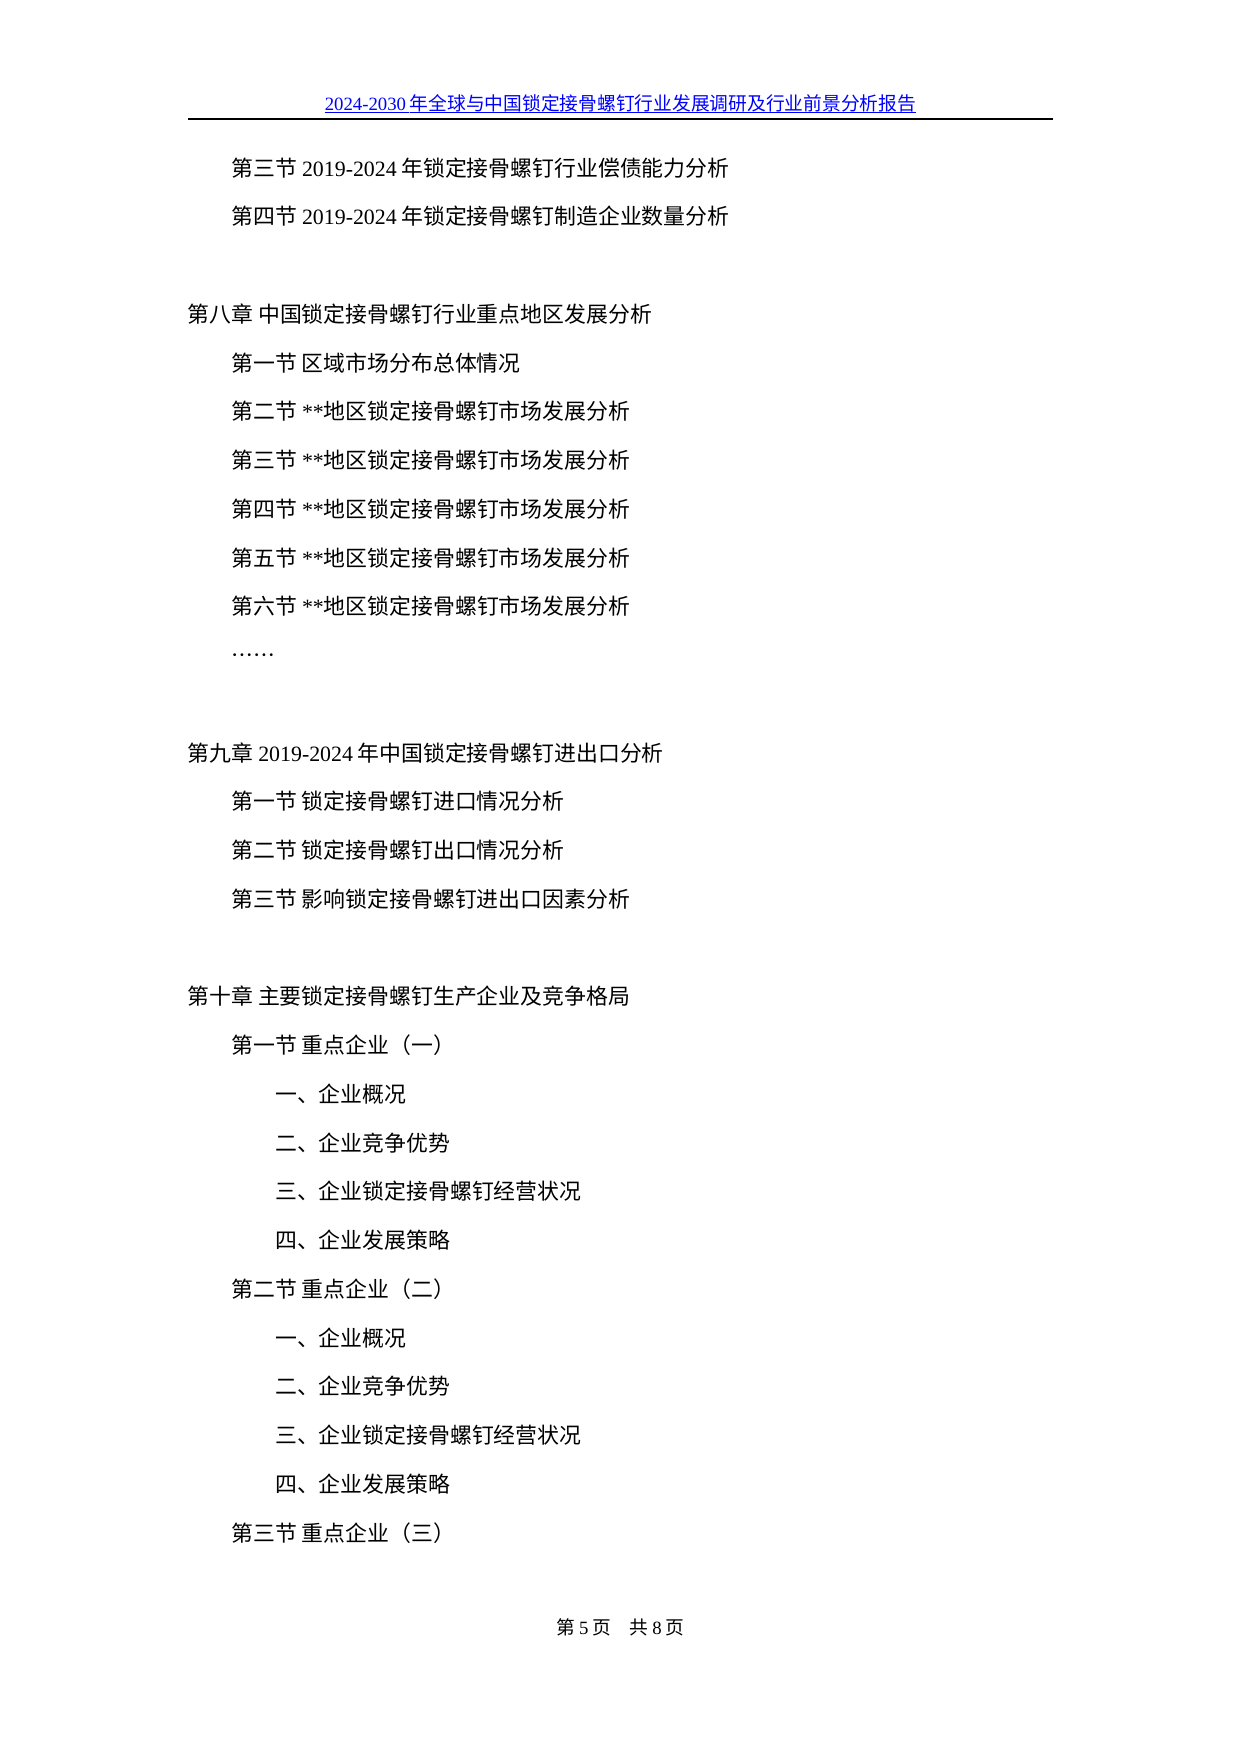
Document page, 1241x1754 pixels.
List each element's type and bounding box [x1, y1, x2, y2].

text [187, 150, 1053, 1548]
